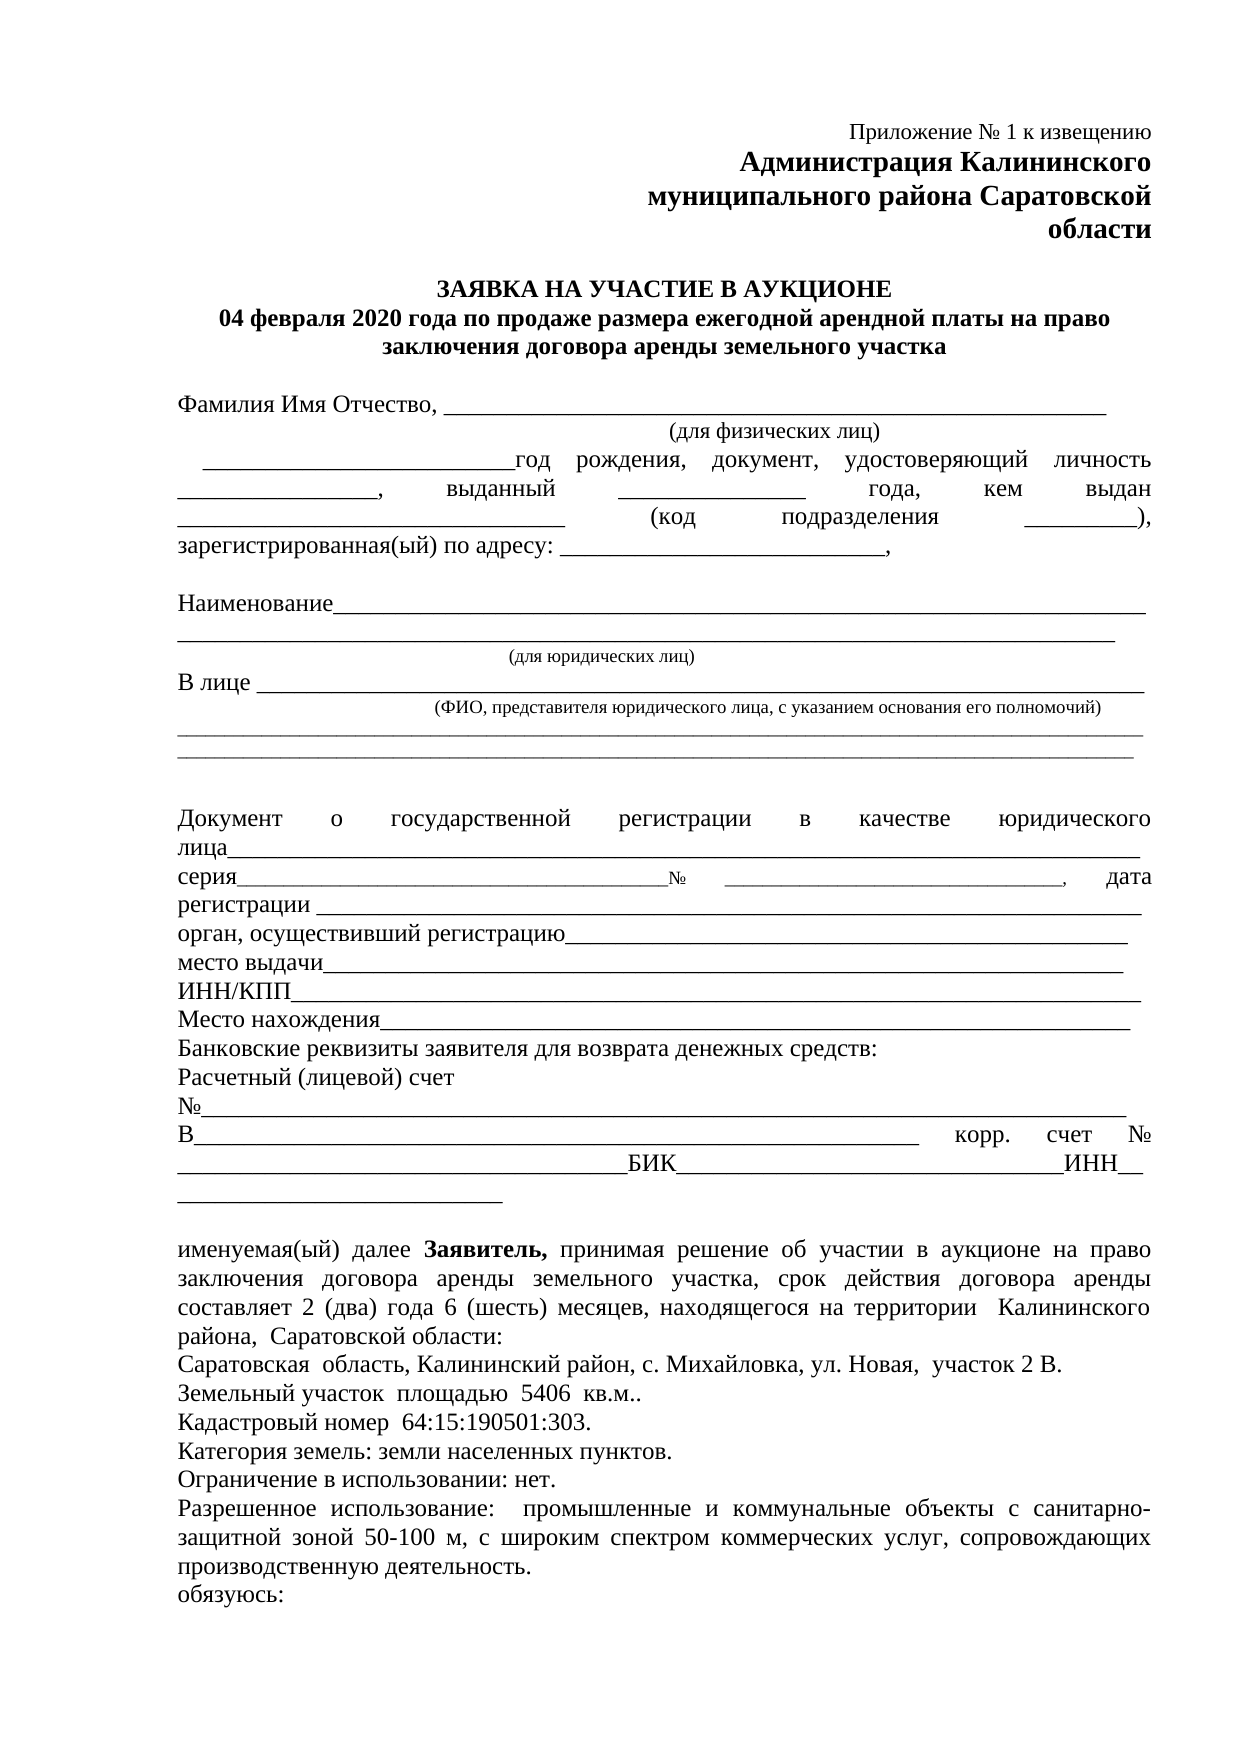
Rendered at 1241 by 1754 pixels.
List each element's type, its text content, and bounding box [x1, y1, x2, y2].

text Приложение № 1 к извещению Администрация Калининского муниципального района Саратовской области [620, 118, 1152, 245]
text В лице _______________________________________________________________________ [177, 667, 1152, 696]
text Кадастровый номер 64:15:190501:303. [177, 1407, 1152, 1436]
text Земельный участок площадью 5406 кв.м.. [177, 1378, 1152, 1407]
text ЗАЯВКА НА УЧАСТИЕ В АУКЦИОНЕ [177, 274, 1152, 303]
text (для юридических лиц) [177, 645, 1152, 667]
text орган, осуществивший регистрацию_____________________________________________ [177, 918, 1152, 947]
text именуемая(ый) далее Заявитель, принимая решение об участии в аукционе на право заключения договора аренды земельного участка, срок действия договора аренды составляет 2 (два) года 6 (шесть) месяцев, находящегося на территории Калининского района, Саратовской области: [177, 1234, 1152, 1349]
text место выдачи________________________________________________________________ [177, 947, 1152, 976]
text ИНН/КПП____________________________________________________________________ [177, 976, 1152, 1004]
text Документ о государственной регистрации в качестве юридического лица_________________________________________________________________________ [177, 803, 1152, 861]
text (для физических лиц) [177, 418, 1152, 444]
text (ФИО, представителя юридического лица, с указанием основания его полномочий) [177, 696, 1152, 717]
text Место нахождения____________________________________________________________ [177, 1004, 1152, 1033]
text №__________________________________________________________________________ [177, 1091, 1152, 1119]
text Банковские реквизиты заявителя для возврата денежных средств: [177, 1033, 1152, 1062]
text _____________________________________________________________________________________________________________________________________________________________________________________________________________ [177, 717, 1152, 760]
text обязуюсь: [177, 1579, 1152, 1608]
text Фамилия Имя Отчество, _____________________________________________________ [177, 389, 1152, 418]
text Наименование____________________________________________________________________________________________________________________________________________ [177, 588, 1152, 645]
text 04 февраля 2020 года по продаже размера ежегодной арендной платы на право заключения договора аренды земельного участка [177, 303, 1152, 360]
text Разрешенное использование: промышленные и коммунальные объекты с санитарно-защитной зоной 50-100 м, с широким спектром коммерческих услуг, сопровождающих производственную деятельность. [177, 1493, 1152, 1579]
text Ограничение в использовании: нет. [177, 1464, 1152, 1493]
text серия______________________________________________№ ____________________________________, дата регистрации __________________________________________________________________ [177, 861, 1152, 918]
text Расчетный (лицевой) счет [177, 1062, 1152, 1091]
text _________________________год рождения, документ, удостоверяющий личность ________________, выданный _______________ года, кем выдан _______________________________ (код подразделения _________), зарегистрированная(ый) по адресу: __________________________, [177, 444, 1152, 559]
text Саратовская область, Калининский район, с. Михайловка, ул. Новая, участок 2 В. [177, 1349, 1152, 1378]
text Категория земель: земли населенных пунктов. [177, 1436, 1152, 1464]
text В__________________________________________________________ корр. счет № ____________________________________БИК_______________________________ИНН____________________________ [177, 1119, 1152, 1206]
